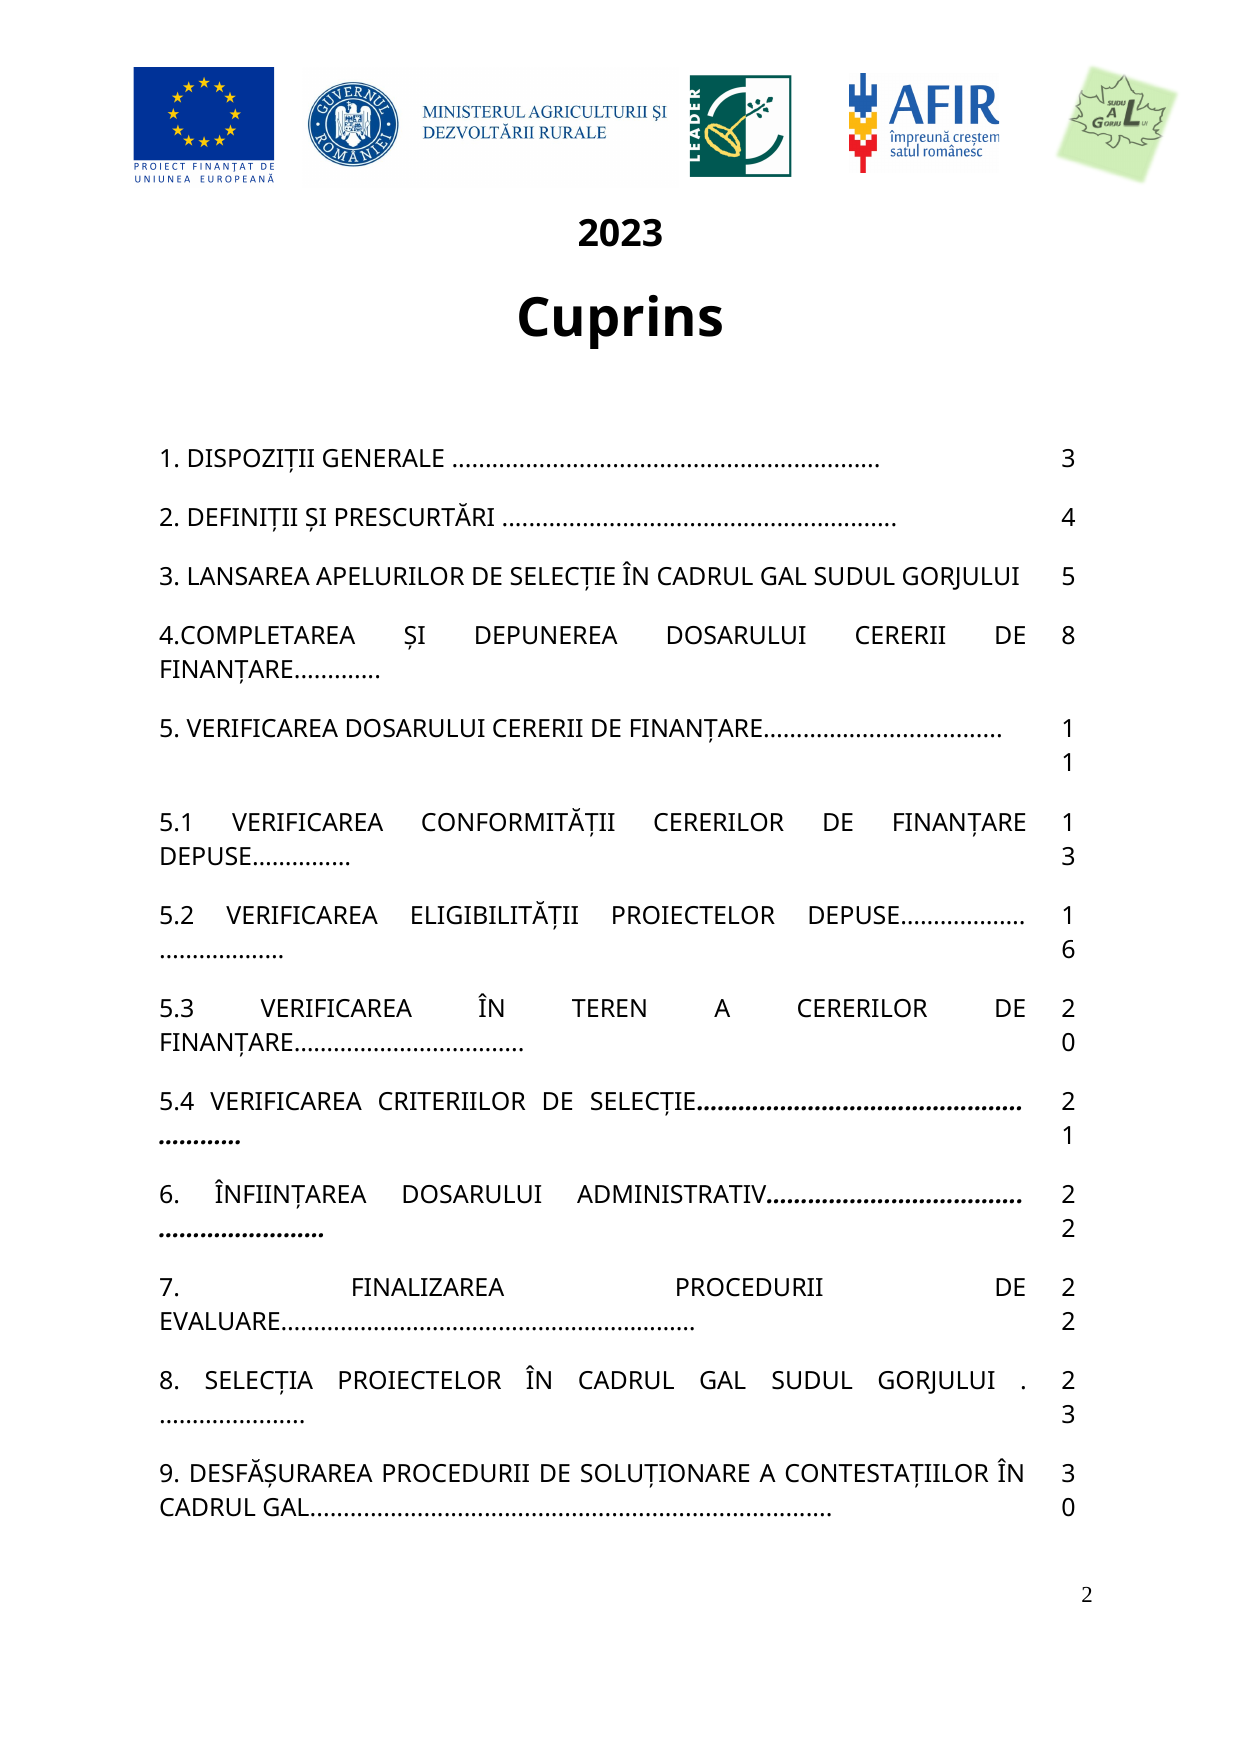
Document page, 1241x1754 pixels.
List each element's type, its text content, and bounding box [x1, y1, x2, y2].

table_cell 5.2 VERIFICAREA ELIGIBILITĂȚII PROIECTELOR DEPUSE……………….…………….… [148, 885, 1038, 978]
table_cell 7. FINALIZAREA PROCEDURII DE EVALUARE……………………………………………………… [148, 1257, 1038, 1350]
table_cell 22 [1038, 1164, 1087, 1257]
table_cell 8 [1038, 605, 1087, 698]
picture [689, 75, 792, 177]
picture [1050, 60, 1183, 189]
table_cell 23 [1038, 1350, 1087, 1443]
table_cell 2. DEFINIȚII ȘI PRESCURTĂRI ........................................................... [148, 487, 1038, 546]
table_cell 9. Desfășurarea procedurii de soluționare a contestațiilor ÎN CADRUL gal.............................................................................. [148, 1444, 1038, 1537]
table_cell 30 [1038, 1444, 1087, 1537]
table_header 3 [1038, 428, 1087, 487]
table_header 1. DISPOZIȚII GENERALE ................................................................ [148, 428, 1038, 487]
table_cell 21 [1038, 1071, 1087, 1164]
table_cell 5.1 VERIFICAREA CONFORMITĂŢII CERERILOR DE FINANŢARE DEPUSE…………… [148, 792, 1038, 885]
table_cell 16 [1038, 885, 1087, 978]
table_cell 3. LANSAREA APELURILOR DE SELECȚIE ÎN CADRUL GAL SUDUL GORJULUI [148, 546, 1038, 605]
picture [133, 67, 275, 188]
picture [302, 67, 679, 188]
table_cell 8. SELECȚIA PROIECTELOR ÎN CADRUL GAL SUDUL GORJULUI .………............. [148, 1350, 1038, 1443]
table_cell 5.3 VERIFICAREA ÎN TEREN A CERERILOR DE FINANŢARE…………………………….. [148, 978, 1038, 1071]
text 2023 [148, 207, 1093, 258]
table_cell 4 [1038, 487, 1087, 546]
table_cell 4.COMPLETAREA ŞI DEPUNEREA DOSARULUI CERERII DE FINANŢARE............. [148, 605, 1038, 698]
table_cell 20 [1038, 978, 1087, 1071]
table_cell 5. VERIFICAREA DOSARULUI CERERII DE FINANȚARE……………..................... [148, 699, 1038, 792]
table_cell 5 [1038, 546, 1087, 605]
table_cell 5.4 VERIFICAREA CRITERIILOR DE SELECȚIE………………………………………..………… [148, 1071, 1038, 1164]
picture [849, 73, 1000, 173]
table_cell 22 [1038, 1257, 1087, 1350]
table_cell 13 [1038, 792, 1087, 885]
table_cell 11 [1038, 699, 1087, 792]
text Cuprins [148, 278, 1093, 352]
table_cell 6. ÎNFIINŢAREA DOSARULUI ADMINISTRATIV……………………………….…………………… [148, 1164, 1038, 1257]
